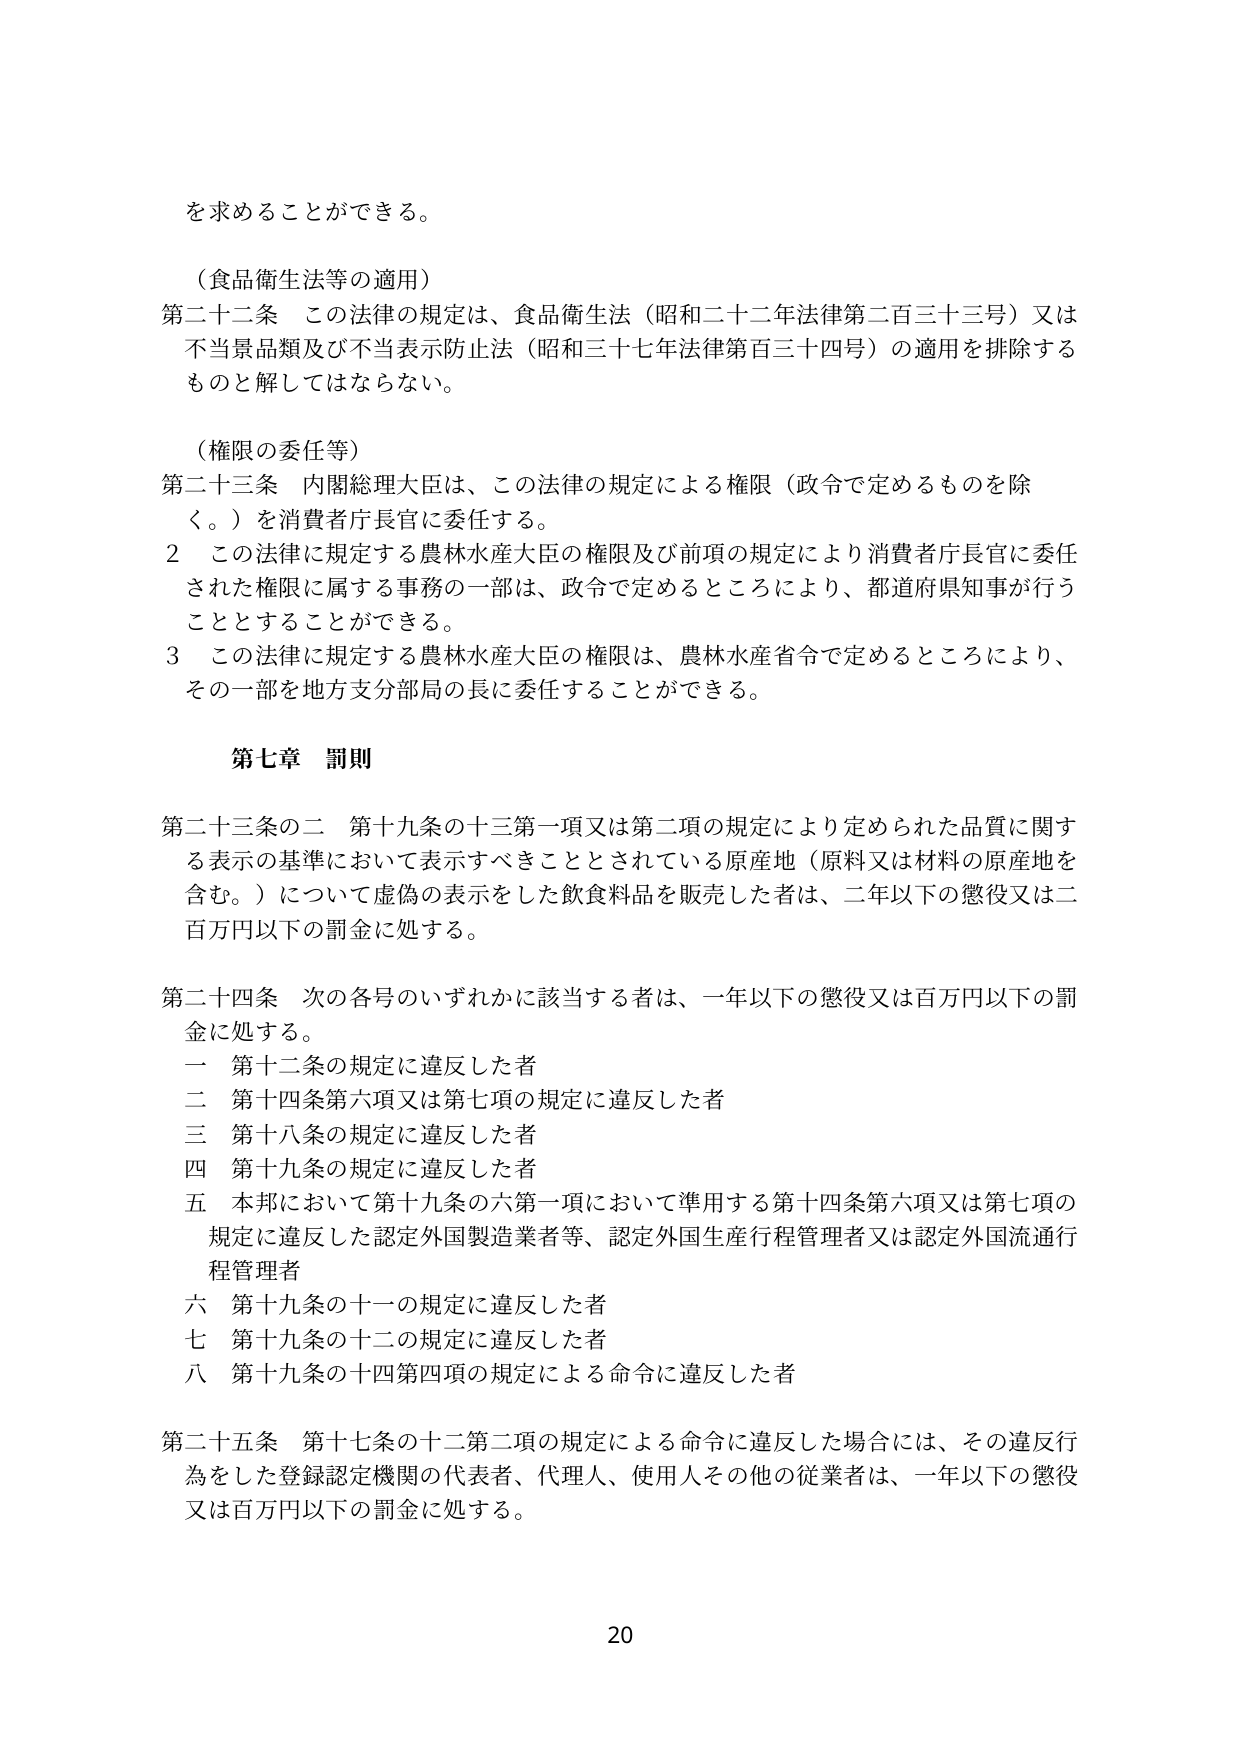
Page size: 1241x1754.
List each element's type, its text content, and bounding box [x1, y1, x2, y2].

text 八 第十九条の十四第四項の規定による命令に違反した者 [184, 1355, 1079, 1389]
text 一 第十二条の規定に違反した者 [184, 1048, 1079, 1082]
text 六 第十九条の十一の規定に違反した者 [184, 1287, 1079, 1321]
text 三 第十八条の規定に違反した者 [184, 1116, 1079, 1150]
text 七 第十九条の十二の規定に違反した者 [184, 1321, 1079, 1355]
text 第二十二条 この法律の規定は、食品衛生法（昭和二十二年法律第二百三十三号）又は不当景品類及び不当表示防止法（昭和三十七年法律第百三十四号）の適用を排除するものと解してはならない。 [161, 296, 1079, 399]
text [161, 194, 1079, 228]
text （権限の委任等） [184, 433, 1079, 467]
text 第二十三条 内閣総理大臣は、この法律の規定による権限（政令で定めるものを除く。）を消費者庁長官に委任する。 [161, 467, 1079, 535]
text （食品衛生法等の適用） [184, 262, 1079, 296]
text 五 本邦において第十九条の六第一項において準用する第十四条第六項又は第七項の規定に違反した認定外国製造業者等、認定外国生産行程管理者又は認定外国流通行程管理者 [184, 1184, 1079, 1287]
text 第二十三条の二 第十九条の十三第一項又は第二項の規定により定められた品質に関する表示の基準において表示すべきこととされている原産地（原料又は材料の原産地を含む。）について虚偽の表示をした飲食料品を販売した者は、二年以下の懲役又は二百万円以下の罰金に処する。 [161, 809, 1079, 945]
text 第七章 罰則 [230, 740, 1079, 774]
text 二 第十四条第六項又は第七項の規定に違反した者 [184, 1082, 1079, 1116]
text 第二十四条 次の各号のいずれかに該当する者は、一年以下の懲役又は百万円以下の罰金に処する。 [161, 979, 1079, 1048]
text ３ この法律に規定する農林水産大臣の権限は、農林水産省令で定めるところにより、その一部を地方支分部局の長に委任することができる。 [161, 638, 1079, 706]
text 四 第十九条の規定に違反した者 [184, 1150, 1079, 1184]
text ２ この法律に規定する農林水産大臣の権限及び前項の規定により消費者庁長官に委任された権限に属する事務の一部は、政令で定めるところにより、都道府県知事が行うこととすることができる。 [161, 535, 1079, 638]
text 第二十五条 第十七条の十二第二項の規定による命令に違反した場合には、その違反行為をした登録認定機関の代表者、代理人、使用人その他の従業者は、一年以下の懲役又は百万円以下の罰金に処する。 [161, 1424, 1079, 1526]
